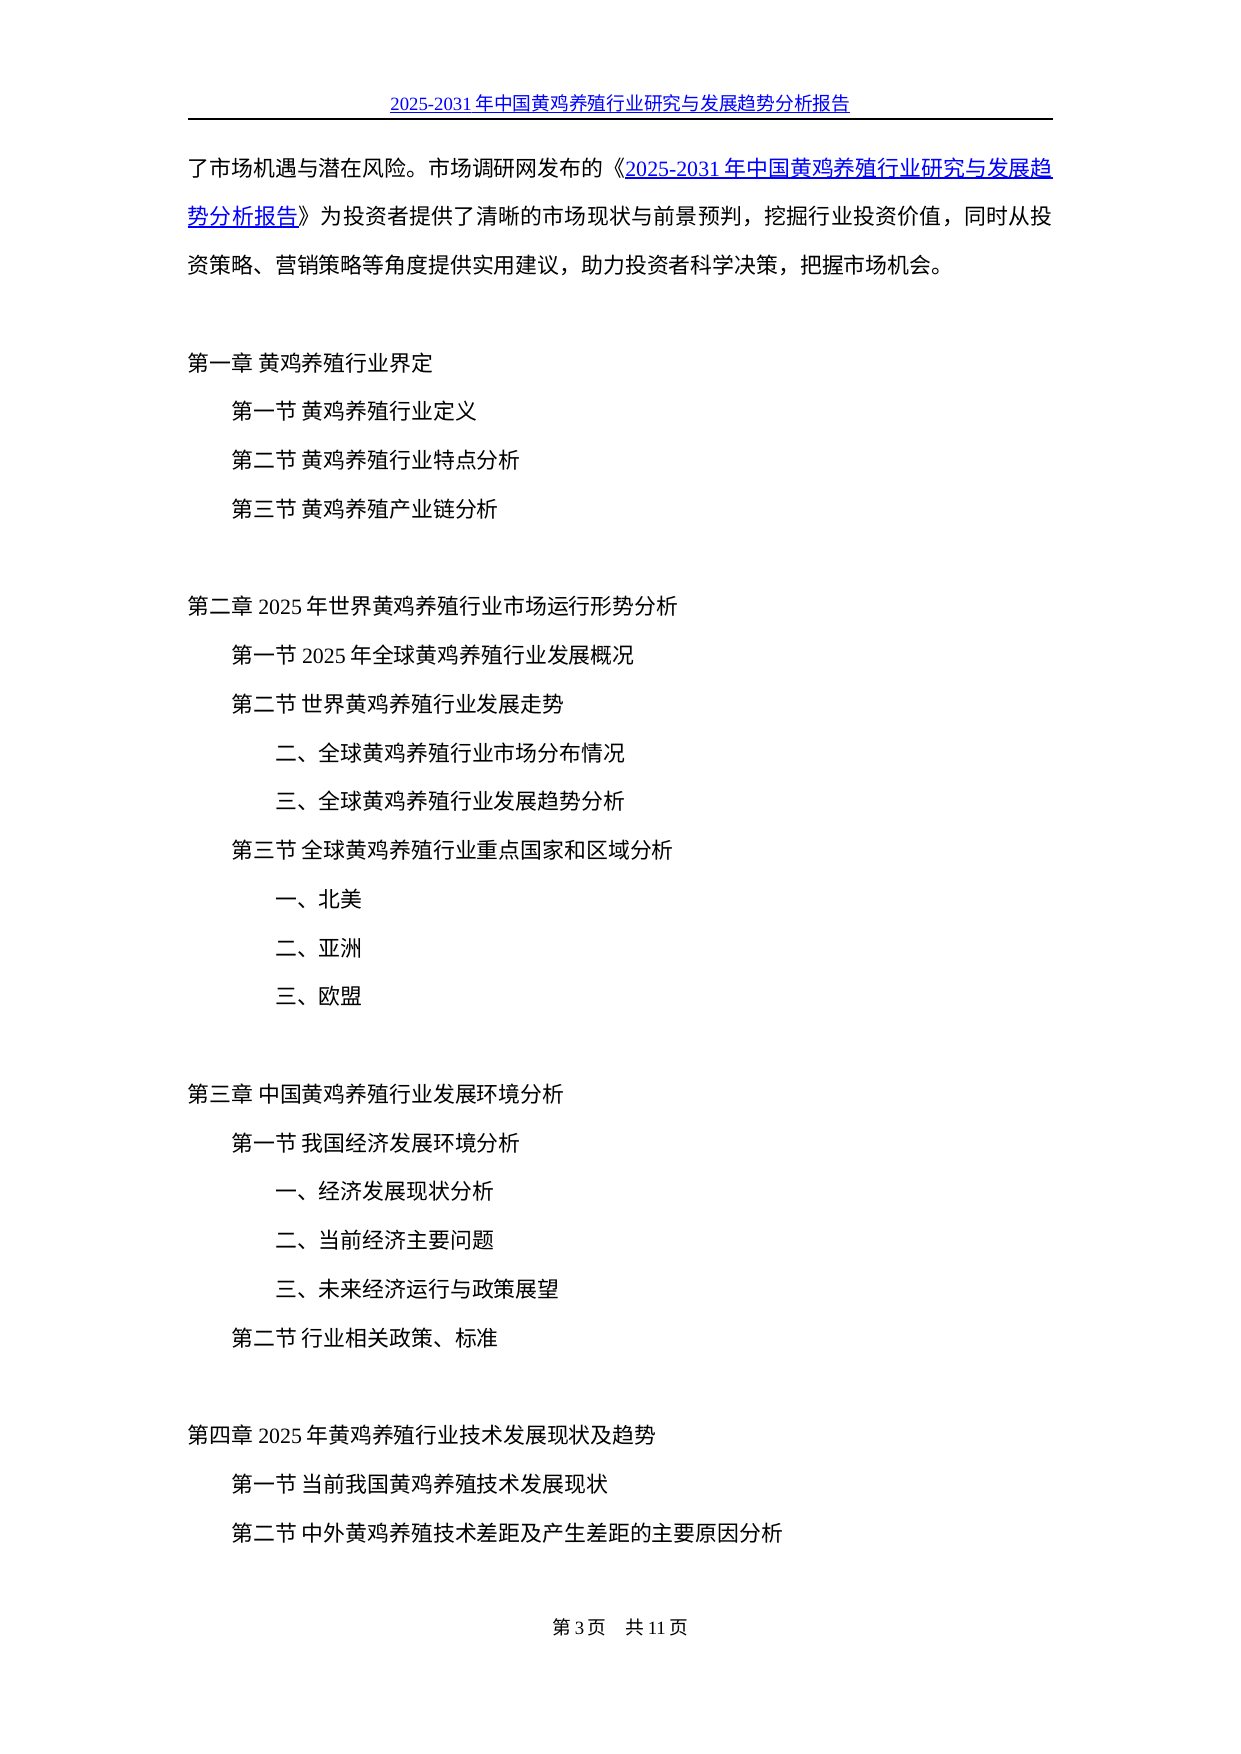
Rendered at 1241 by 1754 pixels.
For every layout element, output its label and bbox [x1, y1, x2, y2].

text [187, 150, 1053, 1548]
